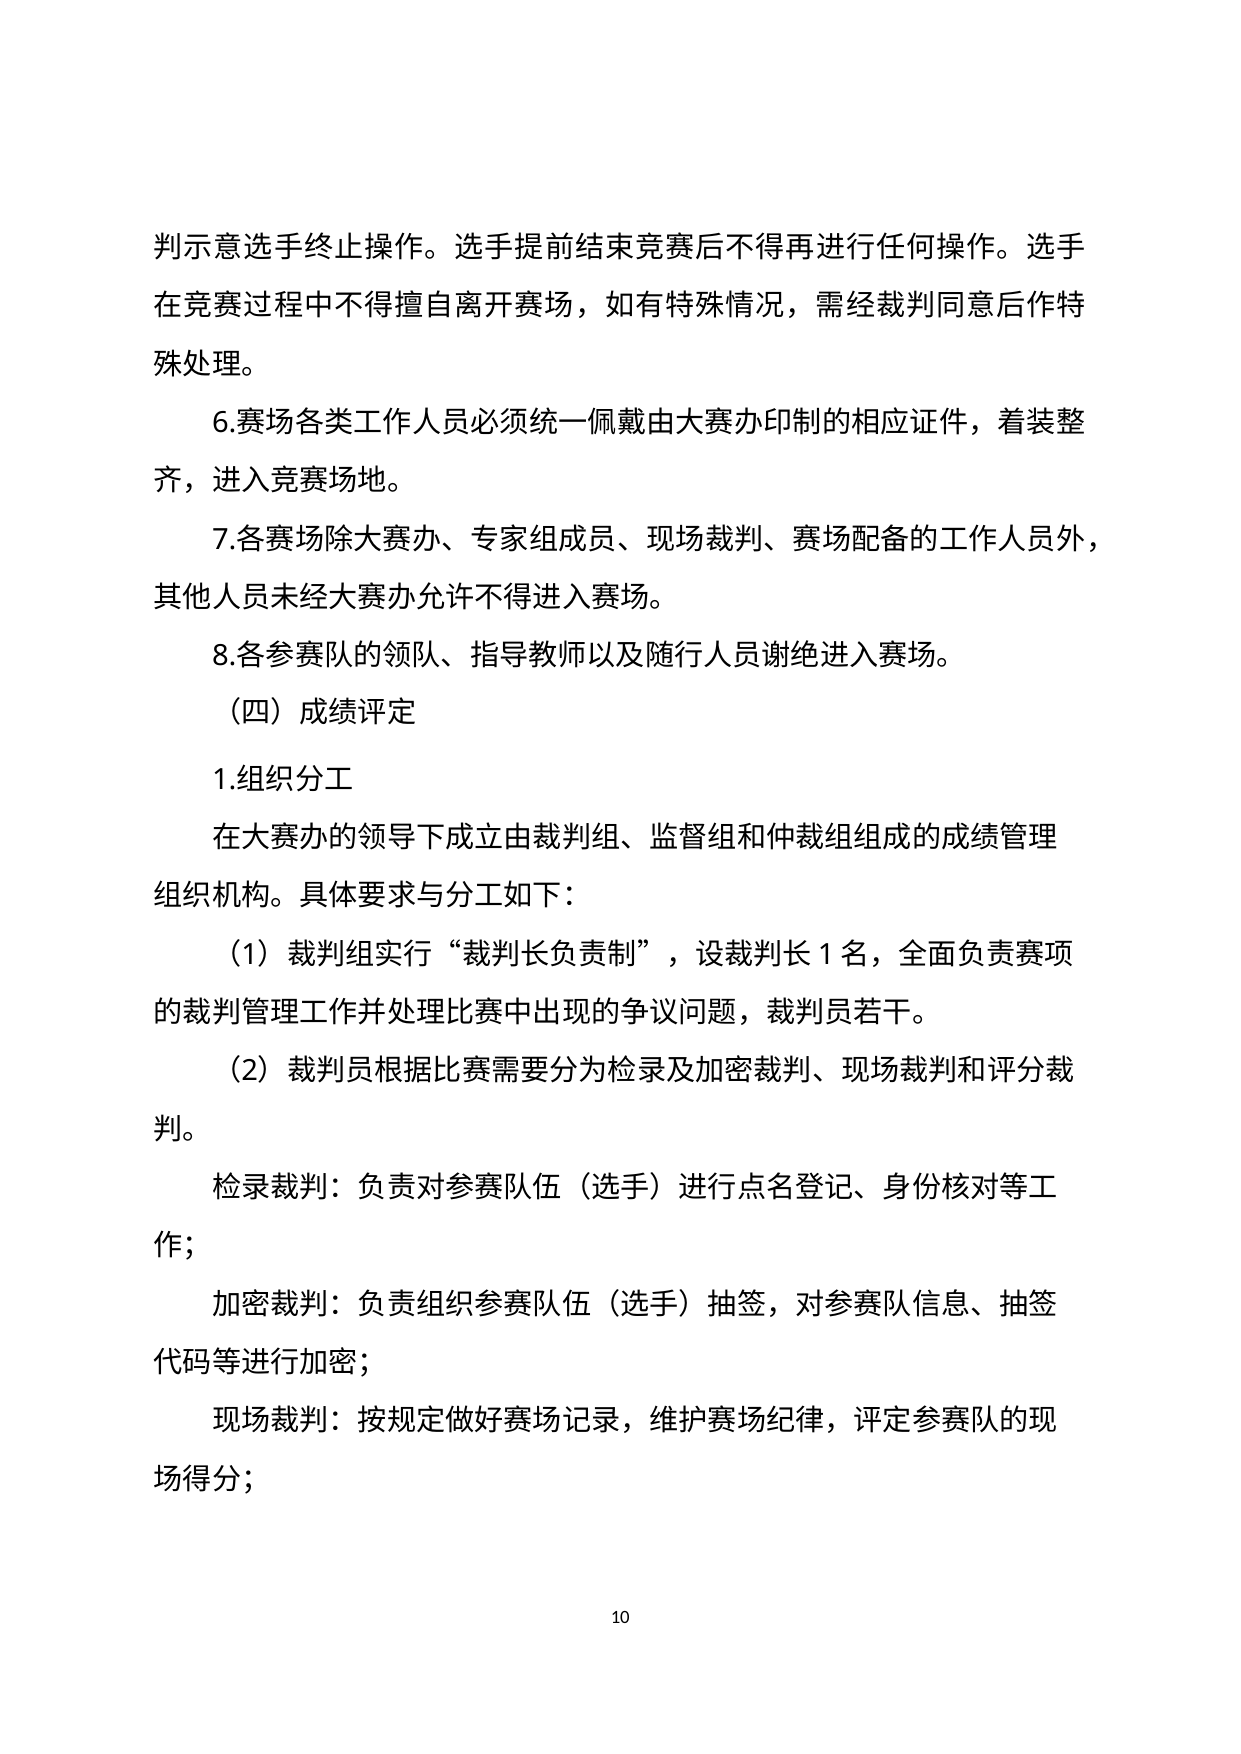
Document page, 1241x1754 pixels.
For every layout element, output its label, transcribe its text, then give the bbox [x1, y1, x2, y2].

subtitle 加密裁判：负责组织参赛队伍（选手）抽签，对参赛队信息、抽签代码等进行加密； [153, 1267, 1087, 1384]
subtitle （2）裁判员根据比赛需要分为检录及加密裁判、现场裁判和评分裁判。 [153, 1034, 1087, 1151]
subtitle 检录裁判：负责对参赛队伍（选手）进行点名登记、身份核对等工作； [153, 1151, 1087, 1267]
text 6.赛场各类工作人员必须统一佩戴由大赛办印制的相应证件，着装整齐，进入竞赛场地。 [153, 386, 1087, 502]
text 8.各参赛队的领队、指导教师以及随行人员谢绝进入赛场。 [153, 619, 1087, 677]
subtitle 1.组织分工 [153, 742, 1087, 801]
subtitle 在大赛办的领导下成立由裁判组、监督组和仲裁组组成的成绩管理组织机构。具体要求与分工如下： [153, 801, 1087, 917]
subtitle 现场裁判：按规定做好赛场记录，维护赛场纪律，评定参赛队的现场得分； [153, 1384, 1087, 1501]
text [153, 211, 1087, 386]
text 7.各赛场除大赛办、专家组成员、现场裁判、赛场配备的工作人员外，其他人员未经大赛办允许不得进入赛场。 [153, 502, 1087, 619]
text （四）成绩评定 [153, 677, 1087, 742]
subtitle （1）裁判组实行“裁判长负责制”，设裁判长1名，全面负责赛项的裁判管理工作并处理比赛中出现的争议问题，裁判员若干。 [153, 917, 1087, 1034]
